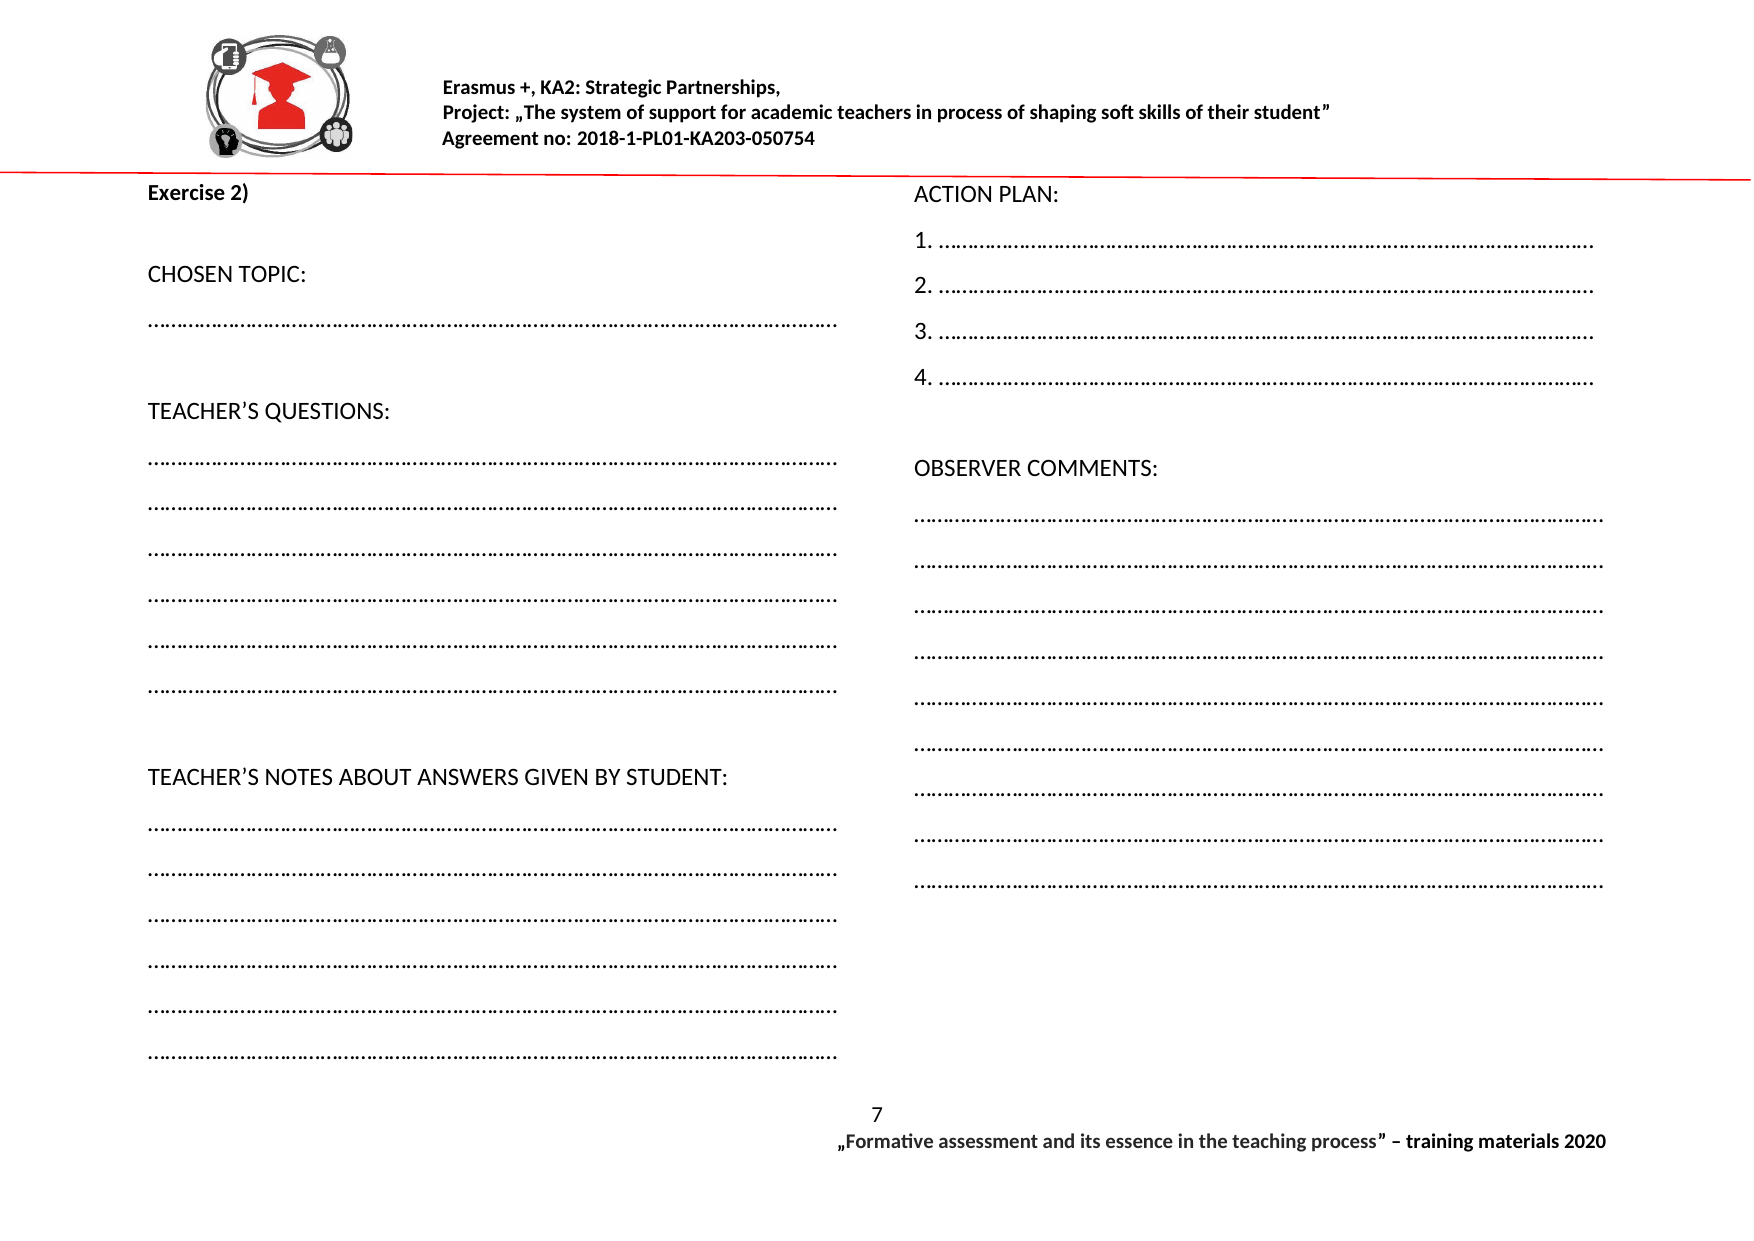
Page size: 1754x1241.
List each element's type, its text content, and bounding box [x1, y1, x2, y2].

text ………………………………………………………………………………………………………… [914, 498, 1606, 529]
text ………………………………………………………………………………………………………… [148, 624, 840, 654]
text OBSERVER COMMENTS: [914, 452, 1606, 483]
text ………………………………………………………………………………………………………… [148, 578, 840, 608]
text ………………………………………………………………………………………………………… [148, 304, 840, 334]
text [148, 989, 840, 1020]
text 3. …………………………………………………………………………………………………… [914, 315, 1606, 346]
text ………………………………………………………………………………………………………… [914, 818, 1606, 849]
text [148, 944, 840, 974]
text ………………………………………………………………………………………………………… [148, 669, 840, 700]
text 4. …………………………………………………………………………………………………… [914, 361, 1606, 392]
text ………………………………………………………………………………………………………… [914, 864, 1606, 894]
text ………………………………………………………………………………………………………… [148, 807, 840, 837]
text 2. …………………………………………………………………………………………………… [914, 269, 1606, 300]
text ACTION PLAN: [914, 178, 1606, 209]
text ………………………………………………………………………………………………………… [914, 773, 1606, 803]
text ………………………………………………………………………………………………………… [914, 681, 1606, 712]
text ………………………………………………………………………………………………………… [148, 532, 840, 563]
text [148, 898, 840, 929]
text ………………………………………………………………………………………………………… [914, 590, 1606, 620]
text ………………………………………………………………………………………………………… [148, 487, 840, 517]
text ………………………………………………………………………………………………………… [914, 544, 1606, 574]
text CHOSEN TOPIC: [148, 258, 840, 288]
text ………………………………………………………………………………………………………… [914, 635, 1606, 666]
text ………………………………………………………………………………………………………… [148, 441, 840, 471]
text TEACHER’S QUESTIONS: [148, 395, 840, 426]
text TEACHER’S NOTES ABOUT ANSWERS GIVEN BY STUDENT: [148, 761, 840, 791]
text ………………………………………………………………………………………………………… [148, 852, 840, 883]
text 1. …………………………………………………………………………………………………… [914, 224, 1606, 254]
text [148, 1035, 840, 1066]
text ………………………………………………………………………………………………………… [914, 727, 1606, 757]
